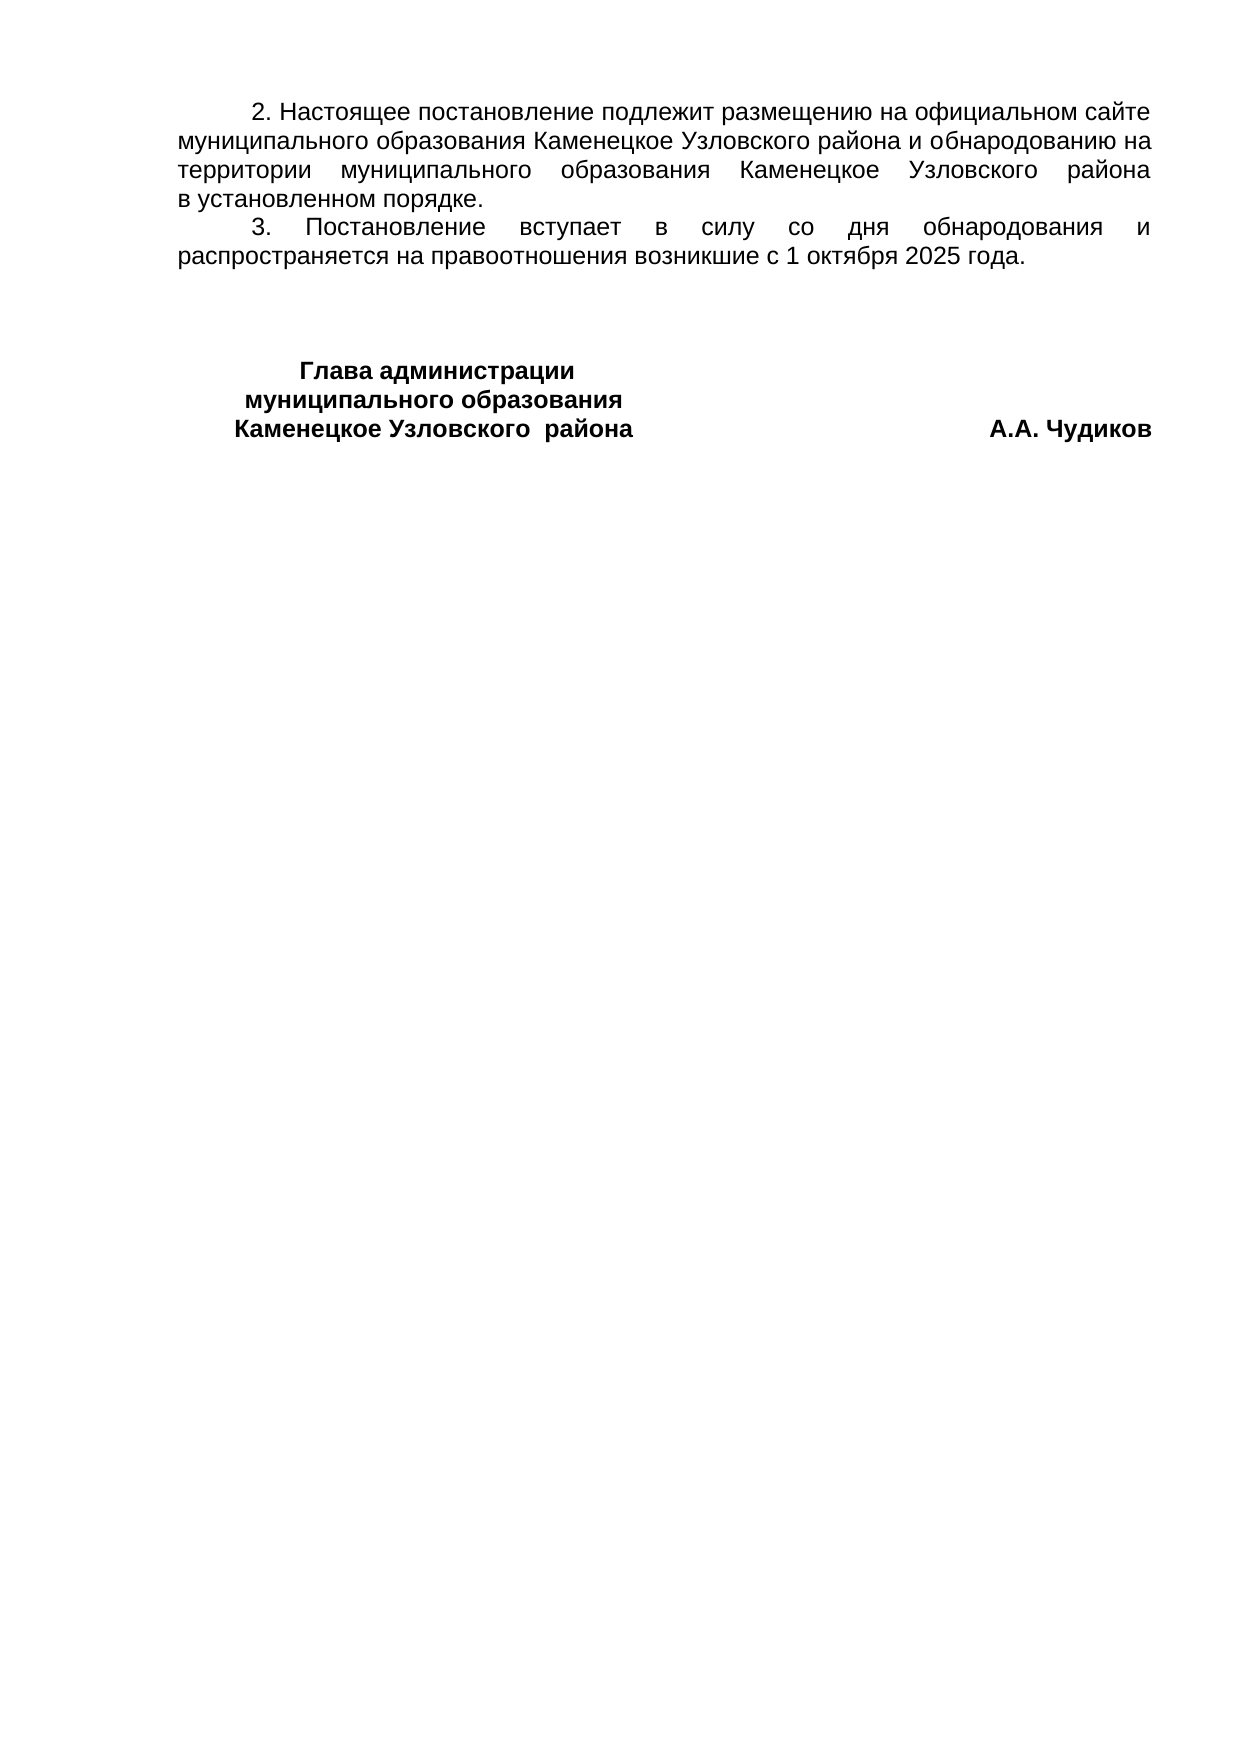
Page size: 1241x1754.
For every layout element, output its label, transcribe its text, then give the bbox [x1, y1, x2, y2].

text 2. Настоящее постановление подлежит размещению на официальном сайте муниципального образования Каменецкое Узловского района и обнародованию на территории муниципального образования Каменецкое Узловского района в установленном порядке. [177, 97, 1152, 155]
text 3. Постановление вступает в силу со дня обнародования и распространяется на правоотношения возникшие с 1 октября 2025 года. [177, 212, 1152, 270]
table_header Глава администрации муниципального образования Каменецкое Узловского района [177, 356, 690, 442]
text 2. Настоящее постановление подлежит размещению на официальном сайте муниципального образования Каменецкое Узловского района и обнародованию на территории муниципального образования Каменецкое Узловского района в установленном порядке. [177, 183, 1152, 212]
table_header А.А. Чудиков [690, 356, 1163, 442]
